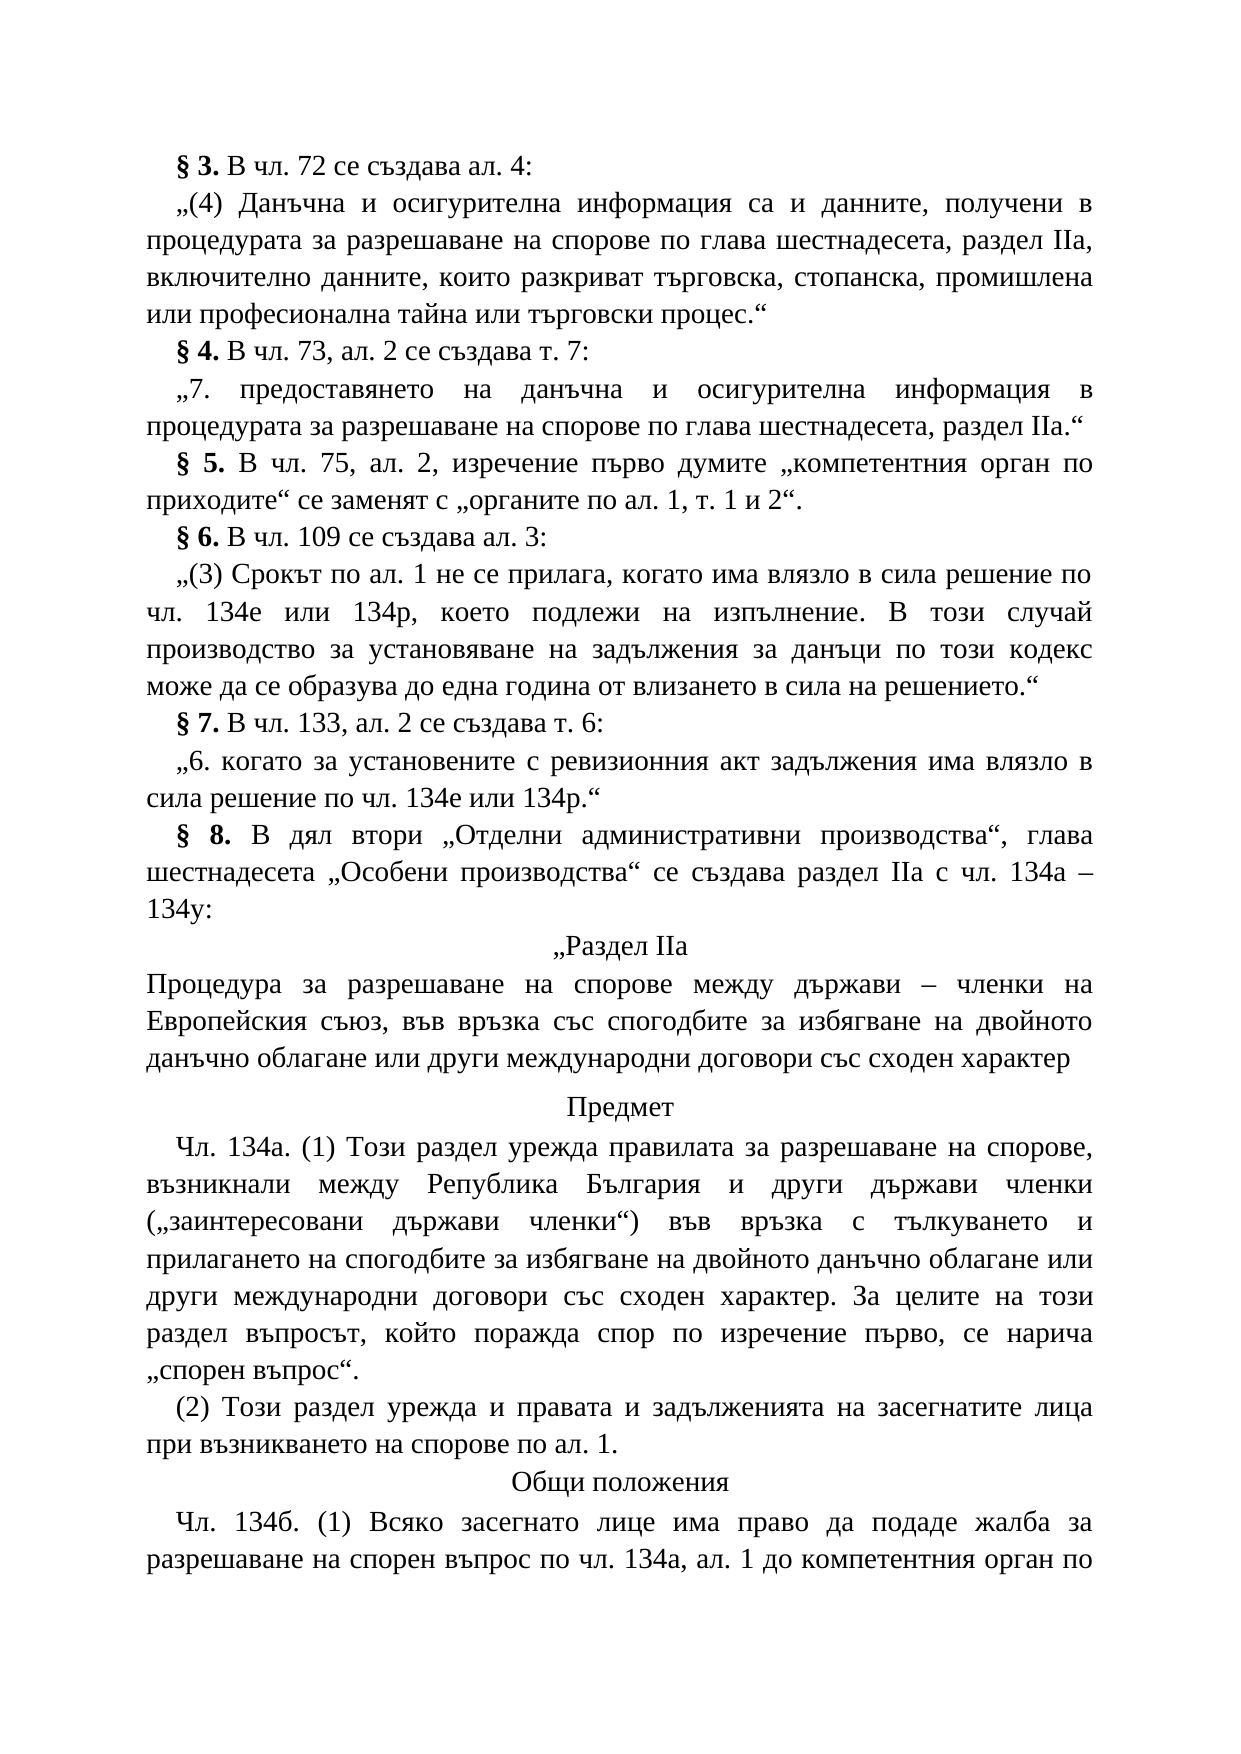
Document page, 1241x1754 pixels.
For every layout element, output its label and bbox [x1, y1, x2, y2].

table_cell [146, 148, 1094, 1575]
